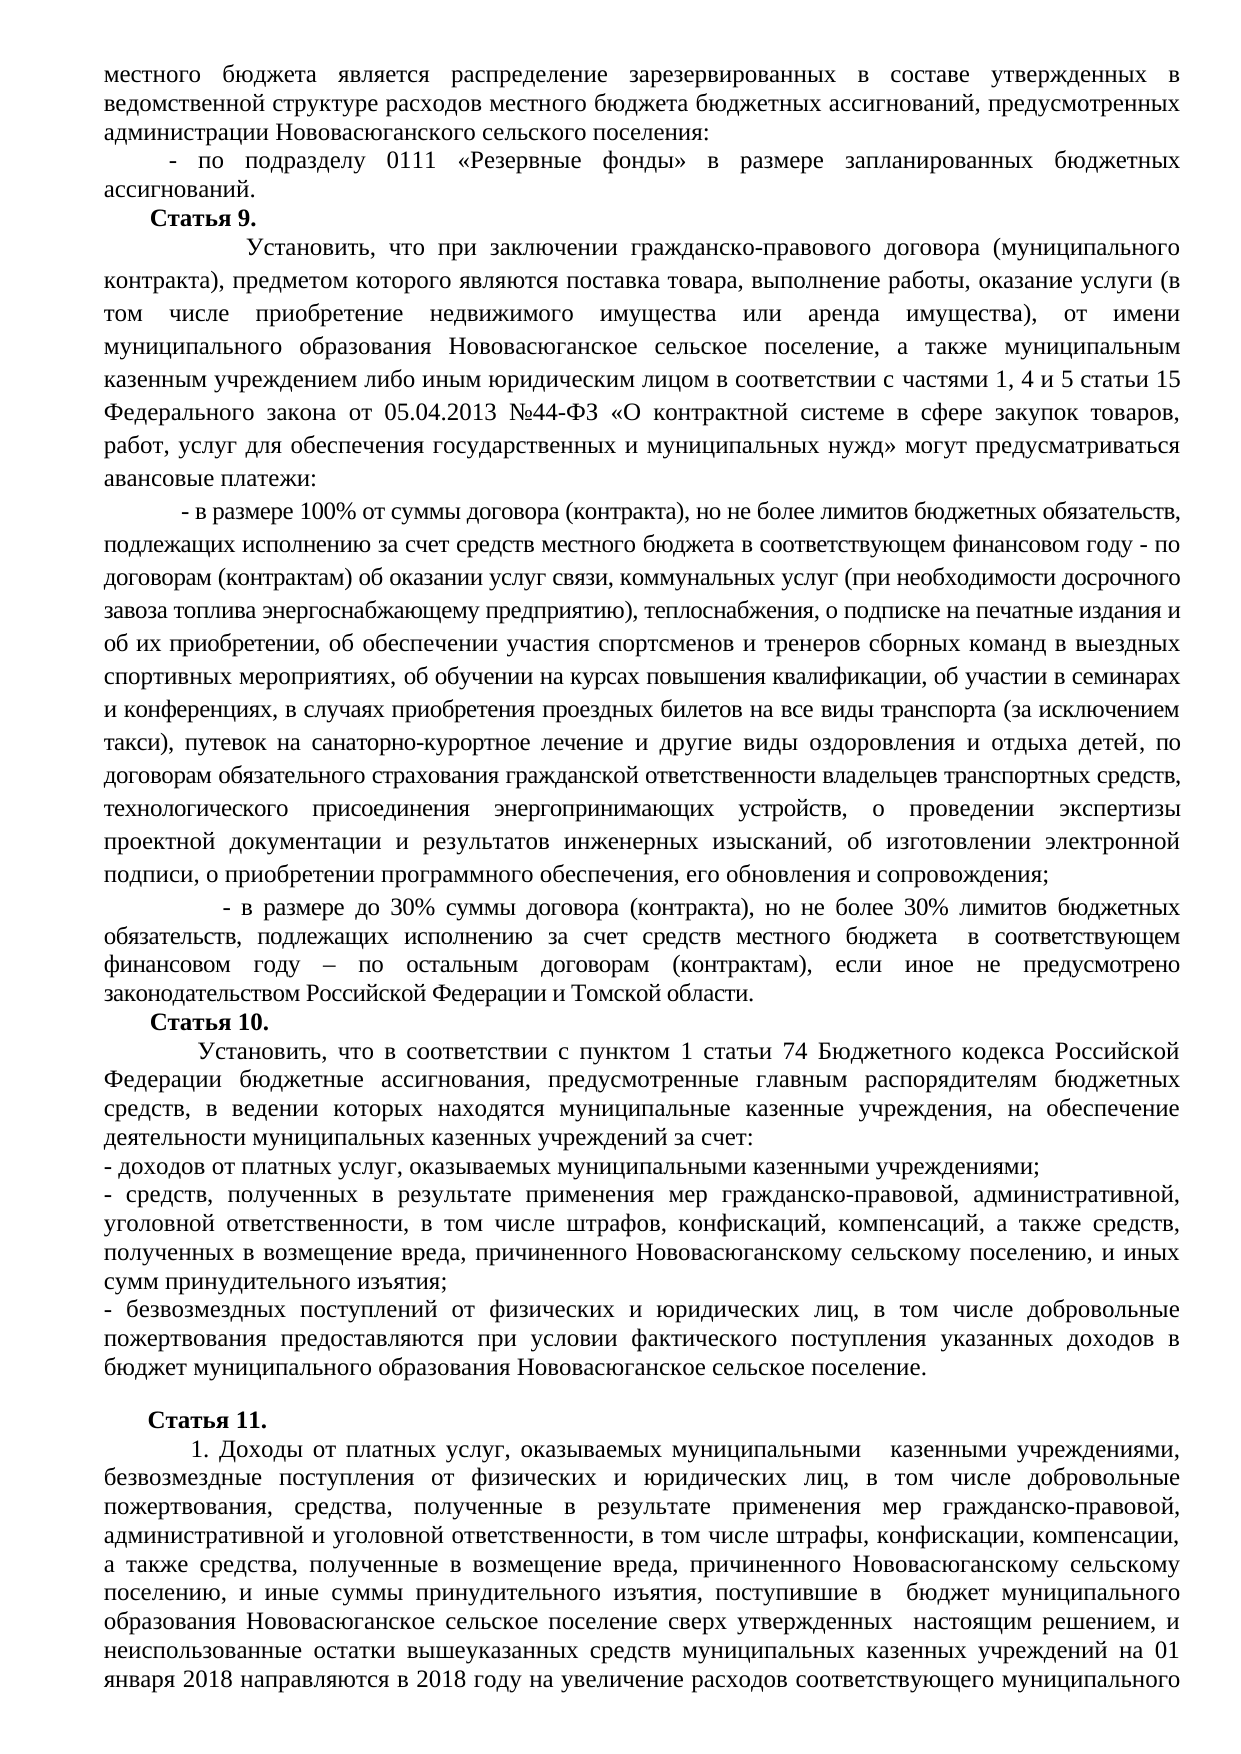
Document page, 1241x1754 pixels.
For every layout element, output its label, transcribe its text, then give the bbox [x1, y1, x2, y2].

text - средств, полученных в результате применения мер гражданско-правовой, административной, уголовной ответственности, в том числе штрафов, конфискаций, компенсаций, а также средств, полученных в возмещение вреда, причиненного Нововасюганскому сельскому поселению, и иных сумм принудительного изъятия; [103, 1179, 1181, 1294]
text - доходов от платных услуг, оказываемых муниципальными казенными учреждениями; [103, 1151, 1181, 1179]
text Статья 9. [149, 203, 1181, 232]
text Установить, что при заключении гражданско-правового договора (муниципального контракта), предметом которого являются поставка товара, выполнение работы, оказание услуги (в том числе приобретение недвижимого имущества или аренда имущества), от имени муниципального образования Нововасюганское сельское поселение, а также муниципальным казенным учреждением либо иным юридическим лицом в соответствии с частями 1, 4 и 5 статьи 15 Федерального закона от 05.04.2013 №44-ФЗ «О контрактной системе в сфере закупок товаров, работ, услуг для обеспечения государственных и муниципальных нужд» могут предусматриваться авансовые платежи: [103, 232, 1181, 492]
text - безвозмездных поступлений от физических и юридических лиц, в том числе добровольные пожертвования предоставляются при условии фактического поступления указанных доходов в бюджет муниципального образования Нововасюганское сельское поселение. [103, 1294, 1181, 1381]
text - в размере 100% от суммы договора (контракта), но не более лимитов бюджетных обязательств, подлежащих исполнению за счет средств местного бюджета в соответствующем финансовом году - по договорам (контрактам) об оказании услуг связи, коммунальных услуг (при необходимости досрочного завоза топлива энергоснабжающему предприятию), теплоснабжения, о подписке на печатные издания и об их приобретении, об обеспечении участия спортсменов и тренеров сборных команд в выездных спортивных мероприятиях, об обучении на курсах повышения квалификации, об участии в семинарах и конференциях, в случаях приобретения проездных билетов на все виды транспорта (за исключением такси), путевок на санаторно-курортное лечение и другие виды оздоровления и отдыха детей, по договорам обязательного страхования гражданской ответственности владельцев транспортных средств, технологического присоединения энергопринимающих устройств, о проведении экспертизы проектной документации и результатов инженерных изысканий, об изготовлении электронной подписи, о приобретении программного обеспечения, его обновления и сопровождения; [103, 496, 1181, 888]
text - в размере до 30% суммы договора (контракта), но не более 30% лимитов бюджетных обязательств, подлежащих исполнению за счет средств местного бюджета в соответствующем финансовом году – по остальным договорам (контрактам), если иное не предусмотрено законодательством Российской Федерации и Томской области. [103, 892, 1181, 1007]
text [103, 59, 1181, 145]
text - по подразделу 0111 «Резервные фонды» в размере запланированных бюджетных ассигнований. [103, 145, 1181, 203]
text Установить, что в соответствии с пунктом 1 статьи 74 Бюджетного кодекса Российской Федерации бюджетные ассигнования, предусмотренные главным распорядителям бюджетных средств, в ведении которых находятся муниципальные казенные учреждения, на обеспечение деятельности муниципальных казенных учреждений за счет: [103, 1036, 1181, 1151]
text Статья 11. [104, 1405, 1180, 1434]
text Статья 10. [149, 1007, 1181, 1036]
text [103, 1434, 1181, 1692]
